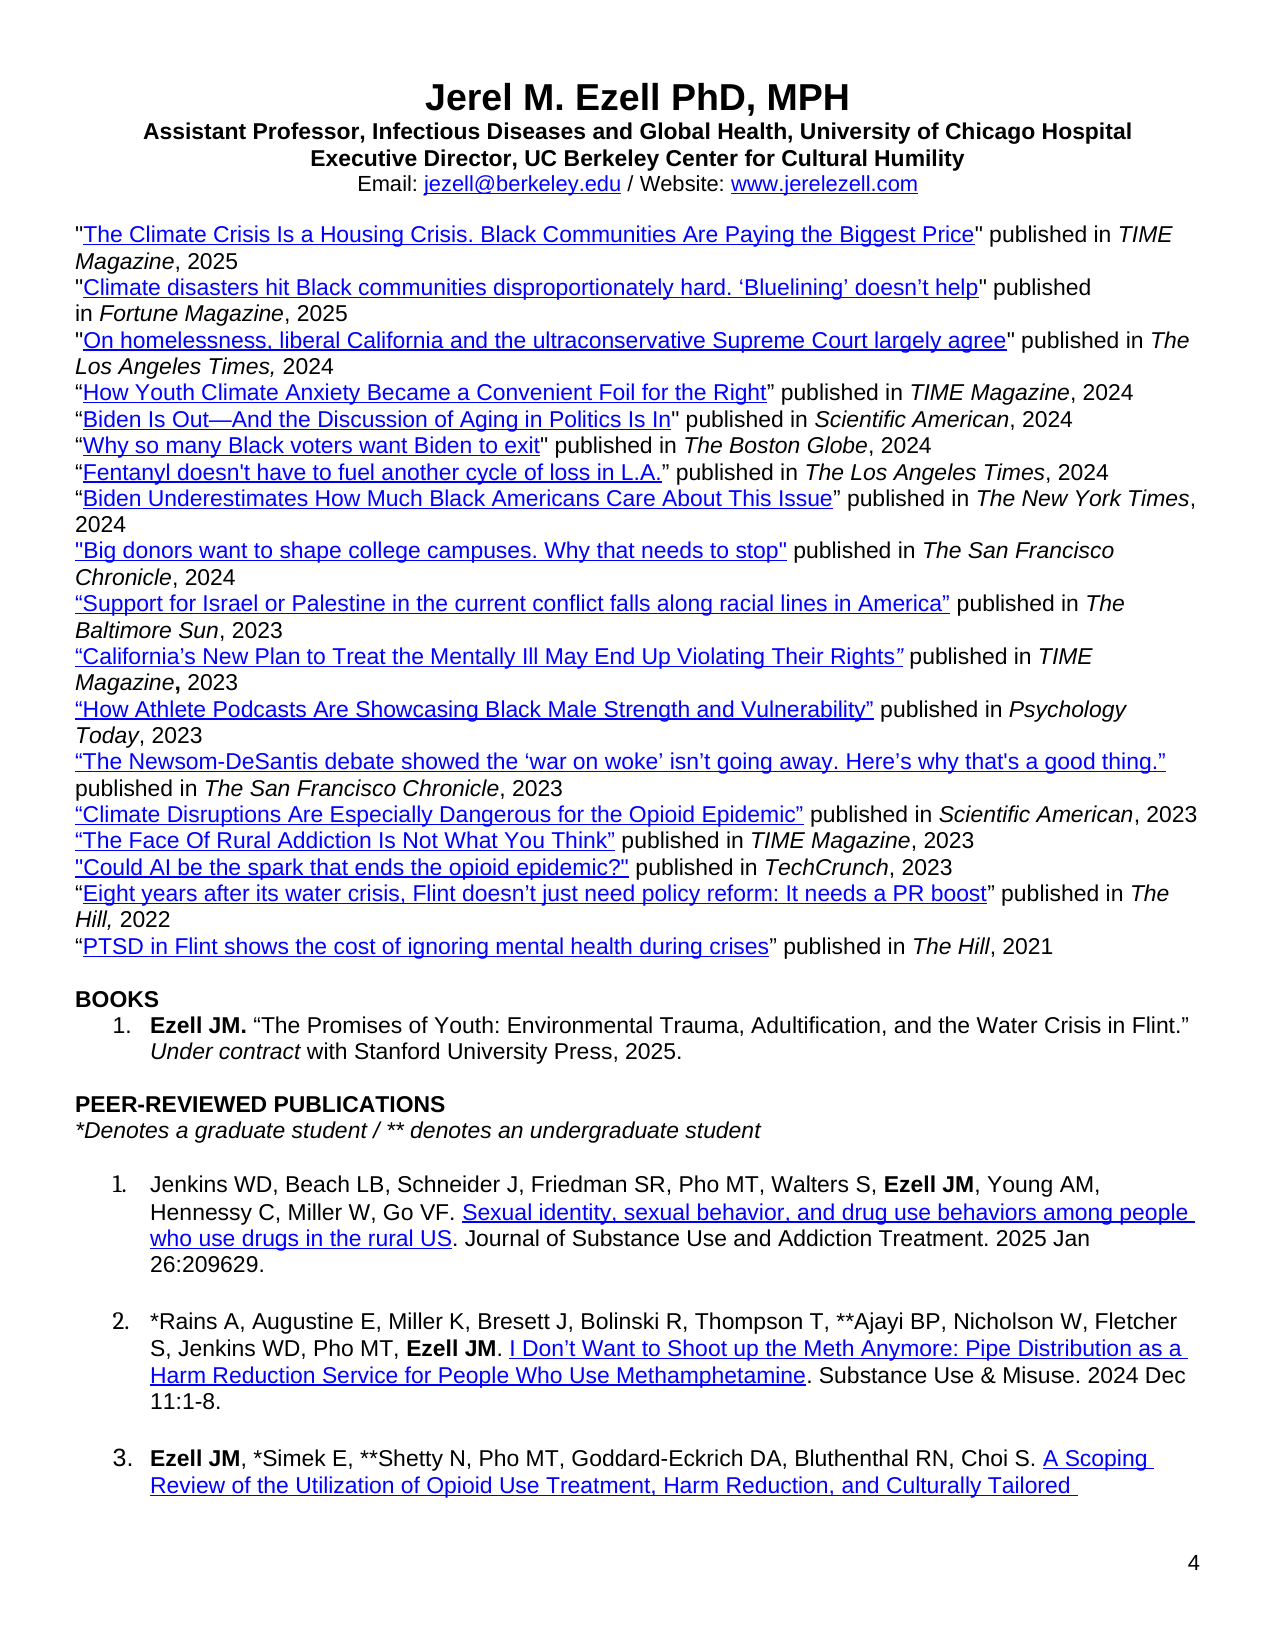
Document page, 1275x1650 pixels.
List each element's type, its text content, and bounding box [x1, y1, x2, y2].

text “PTSD in Flint shows the cost of ignoring mental health during crises” published in The Hill, 2021 [75, 933, 1200, 959]
text “California’s New Plan to Treat the Mentally Ill May End Up Violating Their Rights” published in TIME Magazine, 2023 [75, 643, 1200, 696]
text “Fentanyl doesn't have to fuel another cycle of loss in L.A.” published in The Los Angeles Times, 2024 [75, 458, 1200, 485]
text “Climate Disruptions Are Especially Dangerous for the Opioid Epidemic” published in Scientific American, 2023 [75, 801, 1200, 827]
text "Could AI be the spark that ends the opioid epidemic?" published in TechCrunch, 2023 [75, 854, 1200, 880]
text "Climate disasters hit Black communities disproportionately hard. ‘Bluelining’ doesn’t help" published in Fortune Magazine, 2025 [75, 274, 1200, 327]
text “Eight years after its water crisis, Flint doesn’t just need policy reform: It needs a PR boost” published in The Hill, 2022 [75, 880, 1200, 933]
list Ezell JM. “The Promises of Youth: Environmental Trauma, Adultification, and the Water Crisis in Flint.” Under contract with Stanford University Press, 2025. [112, 1012, 1200, 1064]
text "Big donors want to shape college campuses. Why that needs to stop" published in The San Francisco Chronicle, 2024 [75, 537, 1200, 590]
list *Rains A, Augustine E, Miller K, Bresett J, Bolinski R, Thompson T, **Ajayi BP, Nicholson W, Fletcher S, Jenkins WD, Pho MT, Ezell JM. I Don’t Want to Shoot up the Meth Anymore: Pipe Distribution as a Harm Reduction Service for People Who Use Methamphetamine. Substance Use & Misuse. 2024 Dec 11:1-8. [112, 1307, 1200, 1414]
text “Biden Underestimates How Much Black Americans Care About This Issue” published in The New York Times, 2024 [75, 485, 1200, 537]
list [112, 1443, 1200, 1498]
text *Denotes a graduate student / ** denotes an undergraduate student [75, 1117, 1200, 1144]
text “The Face Of Rural Addiction Is Not What You Think” published in TIME Magazine, 2023 [75, 827, 1200, 854]
text “Support for Israel or Palestine in the current conflict falls along racial lines in America” published in The Baltimore Sun, 2023 [75, 590, 1200, 643]
text “How Youth Climate Anxiety Became a Convenient Foil for the Right” published in TIME Magazine, 2024 [75, 379, 1200, 406]
text BOOKS [75, 986, 1200, 1012]
text “How Athlete Podcasts Are Showcasing Black Male Strength and Vulnerability” published in Psychology Today, 2023 [75, 696, 1200, 748]
text "The Climate Crisis Is a Housing Crisis. Black Communities Are Paying the Biggest Price" published in TIME Magazine, 2025 [75, 221, 1200, 274]
text PEER-REVIEWED PUBLICATIONS [75, 1091, 1200, 1117]
text “The Newsom-DeSantis debate showed the ‘war on woke’ isn’t going away. Here’s why that's a good thing.” published in The San Francisco Chronicle, 2023 [75, 748, 1200, 801]
text "On homelessness, liberal California and the ultraconservative Supreme Court largely agree" published in The Los Angeles Times, 2024 [75, 327, 1200, 379]
list Jenkins WD, Beach LB, Schneider J, Friedman SR, Pho MT, Walters S, Ezell JM, Young AM, Hennessy C, Miller W, Go VF. Sexual identity, sexual behavior, and drug use behaviors among people who use drugs in the rural US. Journal of Substance Use and Addiction Treatment. 2025 Jan 26:209629. [112, 1170, 1200, 1278]
text “Why so many Black voters want Biden to exit" published in The Boston Globe, 2024 [75, 432, 1200, 458]
text “Biden Is Out—And the Discussion of Aging in Politics Is In" published in Scientific American, 2024 [75, 406, 1200, 432]
